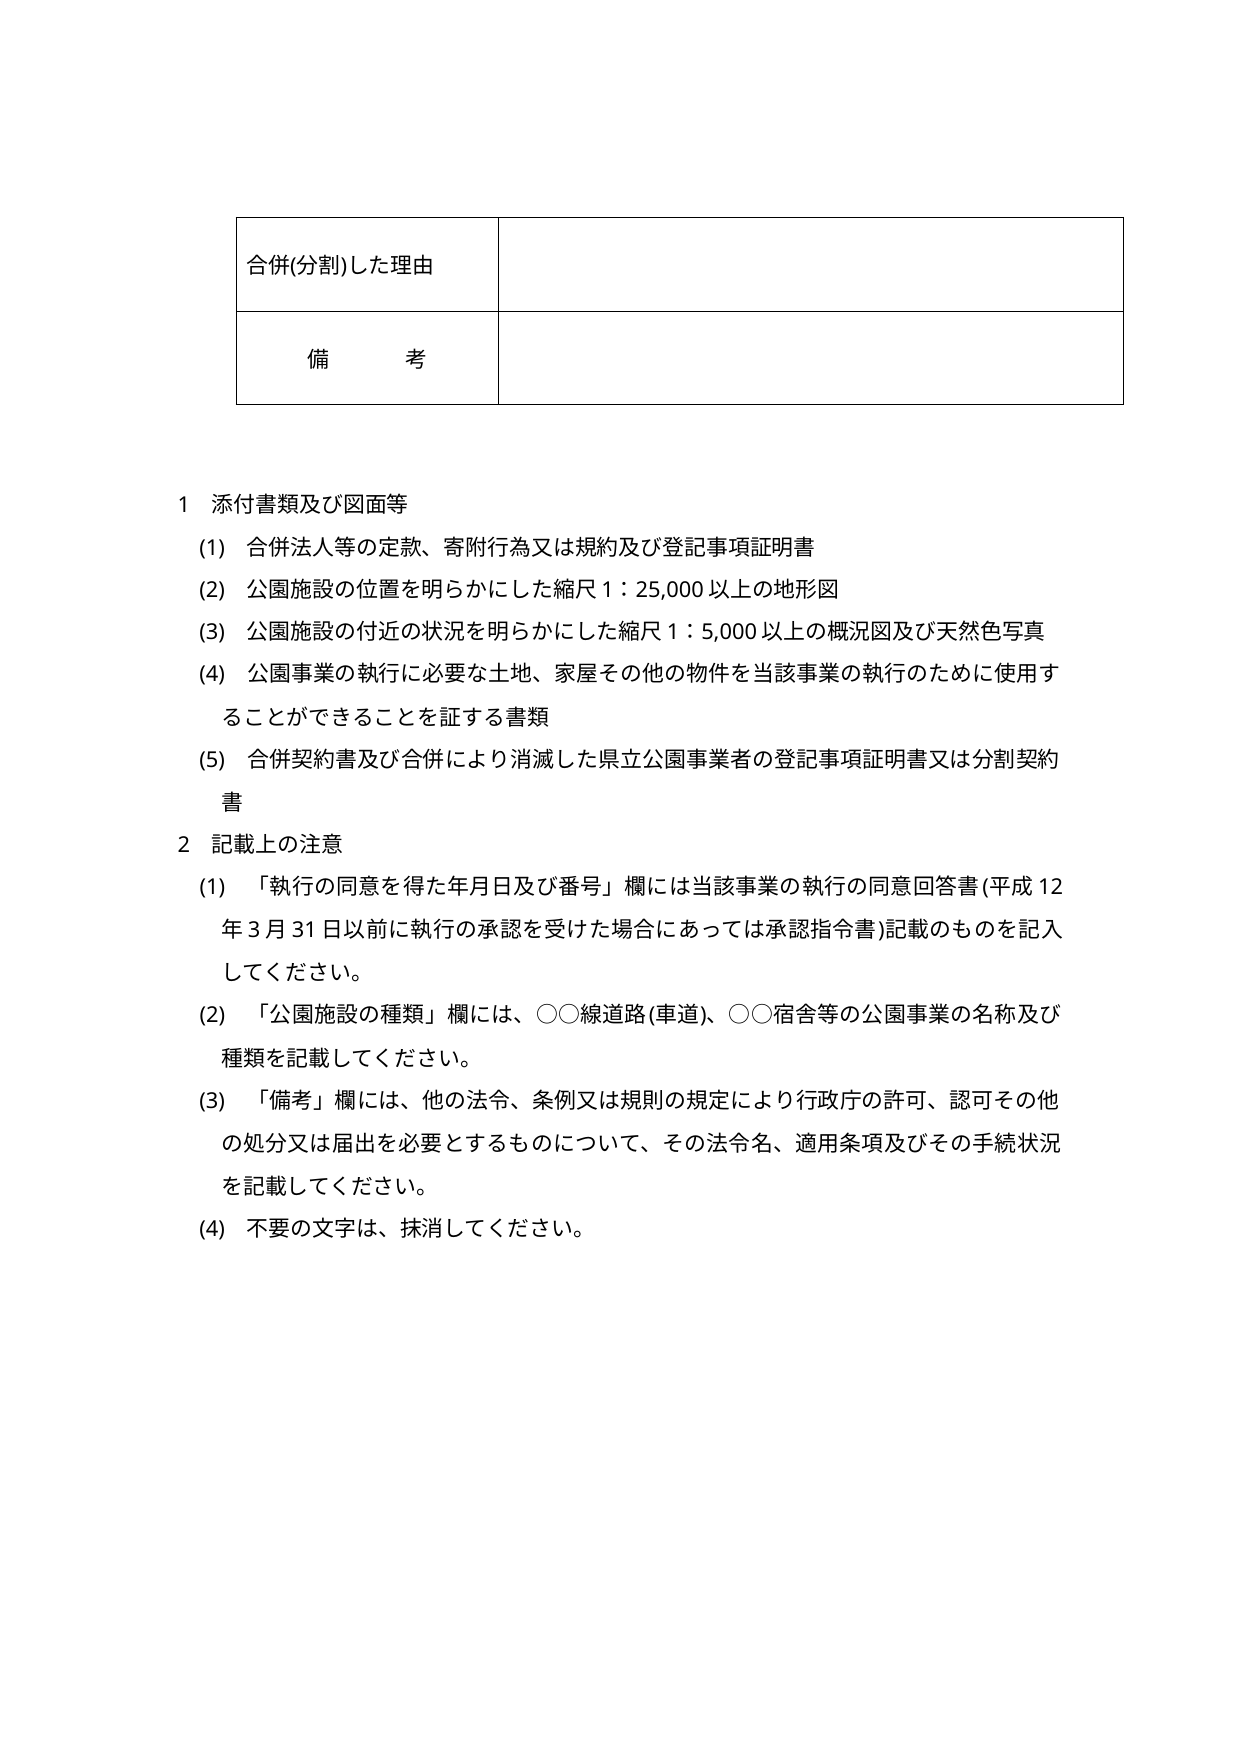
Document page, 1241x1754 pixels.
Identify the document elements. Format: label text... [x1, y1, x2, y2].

text (3) 「備考」欄には、他の法令、条例又は規則の規定により行政庁の許可、認可その他の処分又は届出を必要とするものについて、その法令名、適用条項及びその手続状況を記載してください。 [177, 1080, 1063, 1204]
table_cell 備考 [237, 312, 498, 404]
text (1) 「執行の同意を得た年月日及び番号」欄には当該事業の執行の同意回答書(平成12年3月31日以前に執行の承認を受けた場合にあっては承認指令書)記載のものを記入してください。 [177, 866, 1063, 990]
text (3) 公園施設の付近の状況を明らかにした縮尺1：5,000以上の概況図及び天然色写真 [177, 611, 1063, 649]
text 2 記載上の注意 [177, 824, 1063, 862]
text 1 添付書類及び図面等 [177, 485, 1063, 522]
table_cell 合併(分割)した理由 [237, 218, 498, 311]
text (2) 「公園施設の種類」欄には、○○線道路(車道)、○○宿舎等の公園事業の名称及び種類を記載してください。 [177, 995, 1063, 1075]
text (4) 不要の文字は、抹消してください。 [177, 1208, 1063, 1246]
text (2) 公園施設の位置を明らかにした縮尺1：25,000以上の地形図 [177, 569, 1063, 607]
table_cell [499, 312, 1123, 404]
text (1) 合併法人等の定款、寄附行為又は規約及び登記事項証明書 [177, 527, 1063, 564]
text (5) 合併契約書及び合併により消滅した県立公園事業者の登記事項証明書又は分割契約書 [177, 739, 1063, 819]
text (4) 公園事業の執行に必要な土地、家屋その他の物件を当該事業の執行のために使用することができることを証する書類 [177, 653, 1063, 734]
table_cell [499, 218, 1123, 311]
